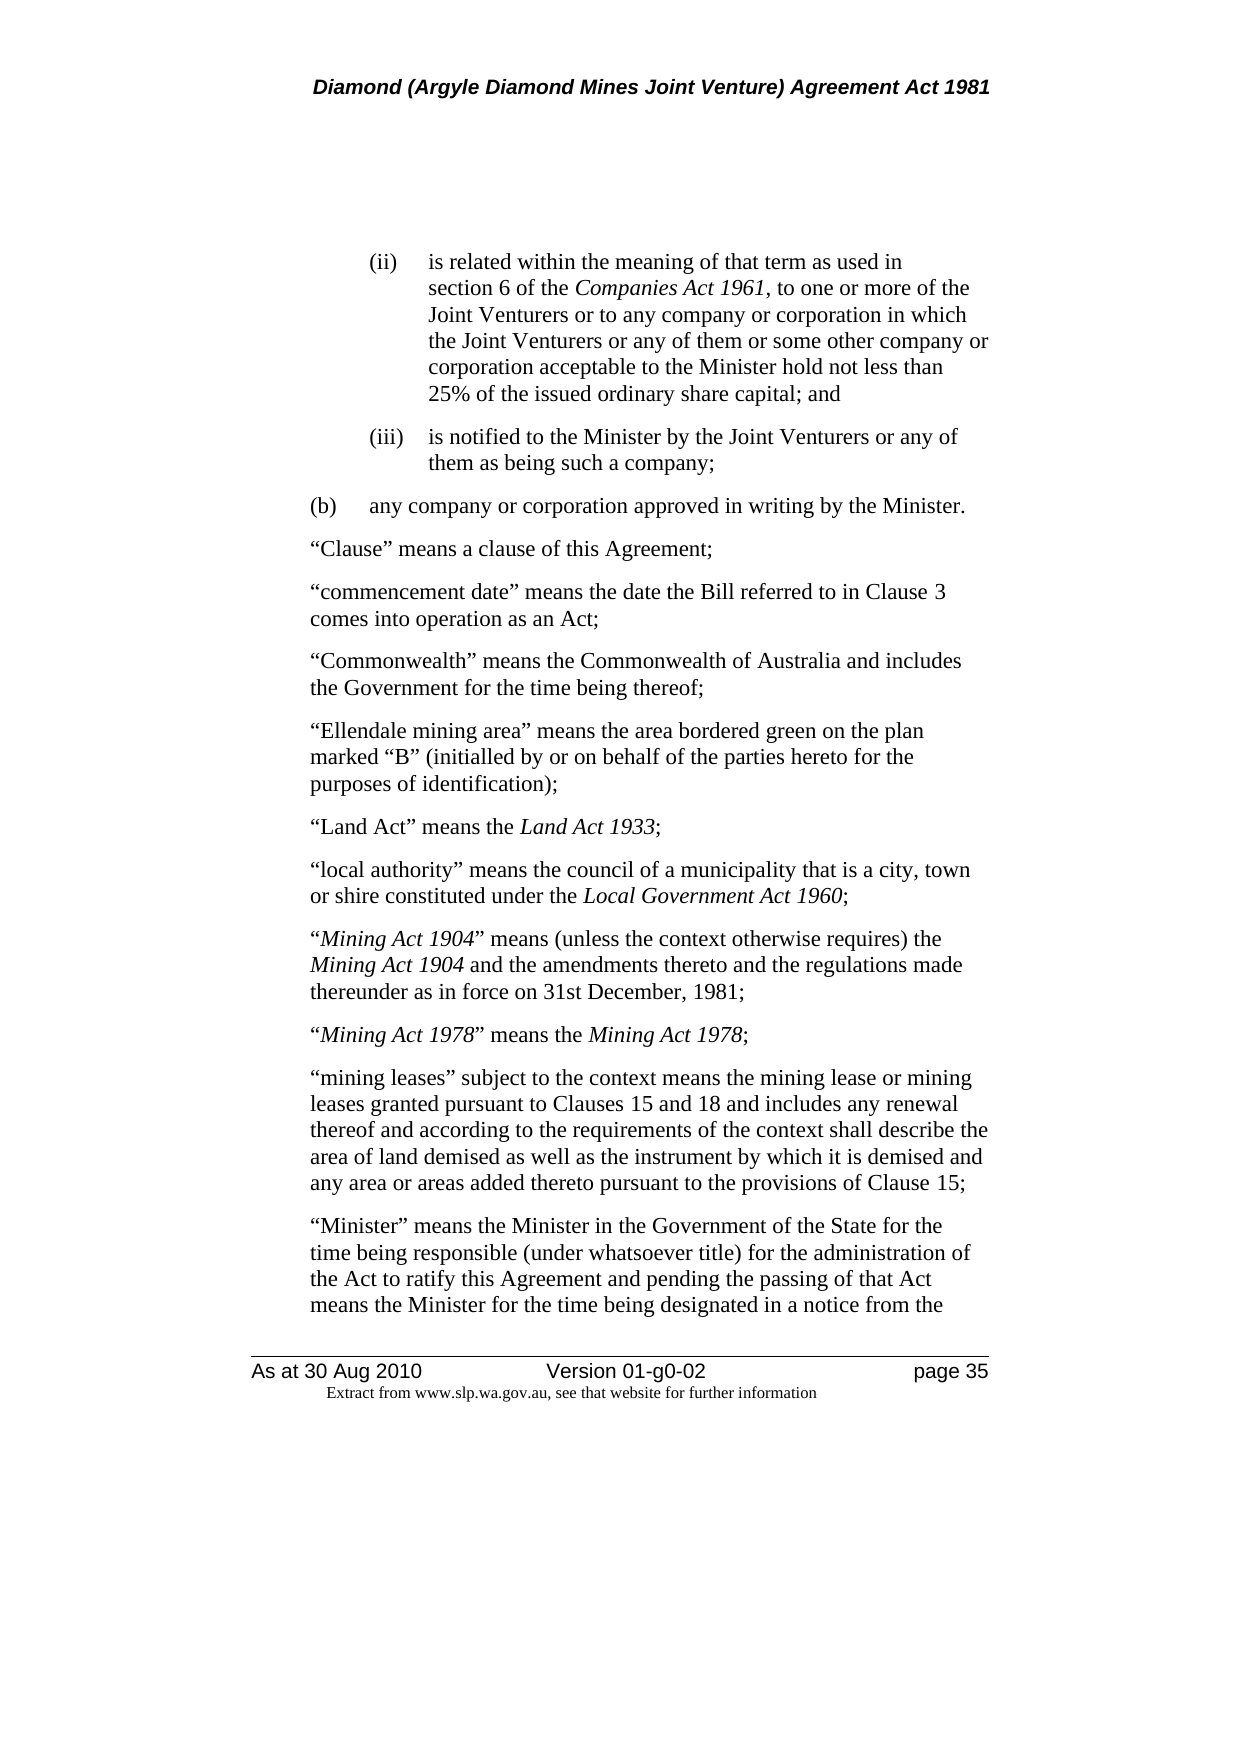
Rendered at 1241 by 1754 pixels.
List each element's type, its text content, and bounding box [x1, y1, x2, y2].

text “Clause” means a clause of this Agreement; [251, 535, 989, 562]
text “mining leases” subject to the context means the mining lease or mining leases granted pursuant to Clauses 15 and 18 and includes any renewal thereof and according to the requirements of the context shall describe the area of land demised as well as the instrument by which it is demised and any area or areas added thereto pursuant to the provisions of Clause 15; [251, 1064, 989, 1196]
text “Land Act” means the Land Act 1933; [251, 813, 989, 839]
text “Commonwealth” means the Commonwealth of Australia and includes the Government for the time being thereof; [251, 648, 989, 700]
text (ii) is related within the meaning of that term as used in section 6 of the Companies Act 1961, to one or more of the Joint Venturers or to any company or corporation in which the Joint Venturers or any of them or some other company or corporation acceptable to the Minister hold not less than 25% of the issued ordinary share capital; and [251, 248, 989, 406]
text “Mining Act 1978” means the Mining Act 1978; [251, 1021, 989, 1047]
text “Ellendale mining area” means the area bordered green on the plan marked “B” (initialled by or on behalf of the parties hereto for the purposes of identification); [251, 717, 989, 796]
text (iii) is notified to the Minister by the Joint Venturers or any of them as being such a company; [251, 423, 989, 476]
text “commencement date” means the date the Bill referred to in Clause 3 comes into operation as an Act; [251, 578, 989, 631]
text (b) any company or corporation approved in writing by the Minister. [251, 492, 989, 518]
text “Mining Act 1904” means (unless the context otherwise requires) the Mining Act 1904 and the amendments thereto and the regulations made thereunder as in force on 31st December, 1981; [251, 925, 989, 1004]
text “local authority” means the council of a municipality that is a city, town or shire constituted under the Local Government Act 1960; [251, 856, 989, 908]
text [251, 1212, 989, 1318]
